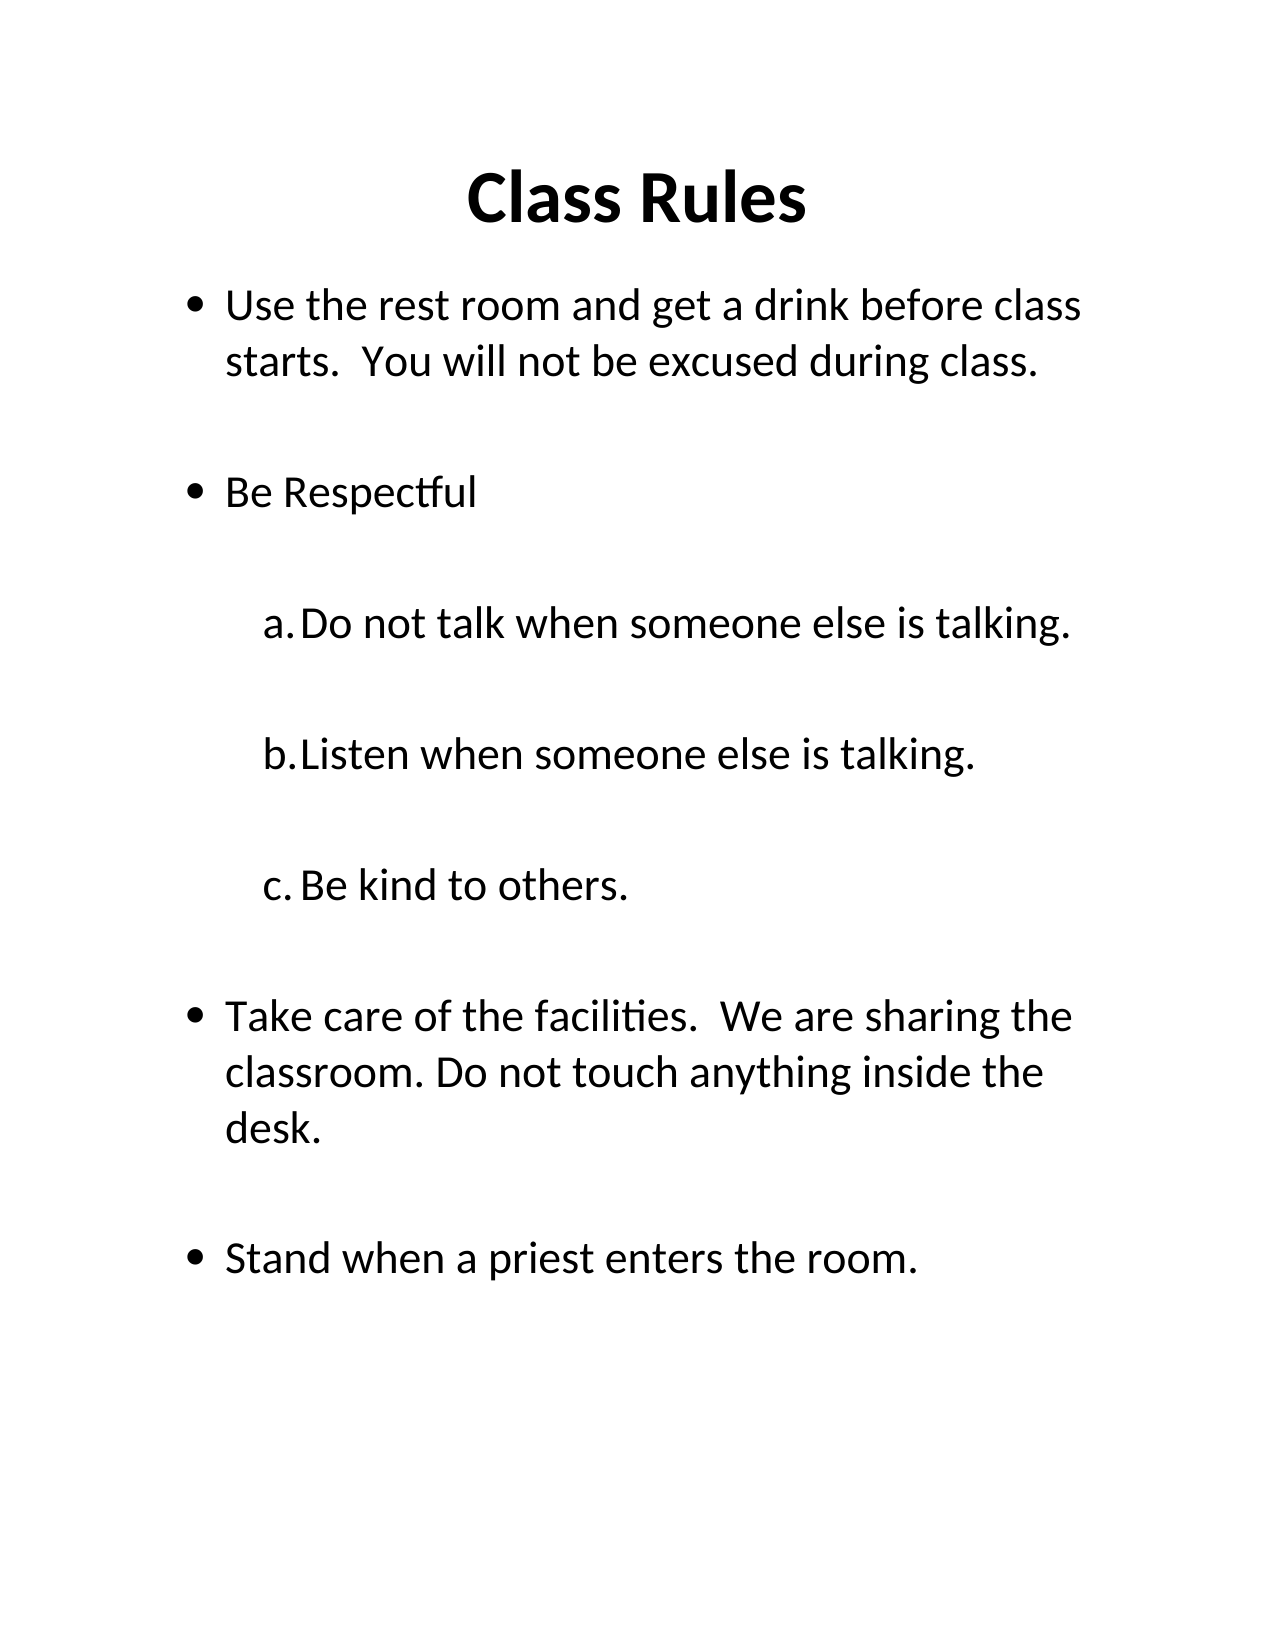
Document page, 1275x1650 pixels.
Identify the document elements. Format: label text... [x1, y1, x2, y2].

list Do not talk when someone else is talking. [262, 594, 1125, 650]
list Be Respectful [187, 463, 1125, 519]
list Use the rest room and get a drink before class starts. You will not be excused during class. [187, 276, 1125, 388]
list Listen when someone else is talking. [262, 725, 1125, 781]
list Stand when a priest enters the room. [187, 1229, 1125, 1285]
list Be kind to others. [262, 856, 1125, 912]
text Class Rules [150, 150, 1125, 242]
list Take care of the facilities. We are sharing the classroom. Do not touch anything inside the desk. [187, 987, 1125, 1154]
